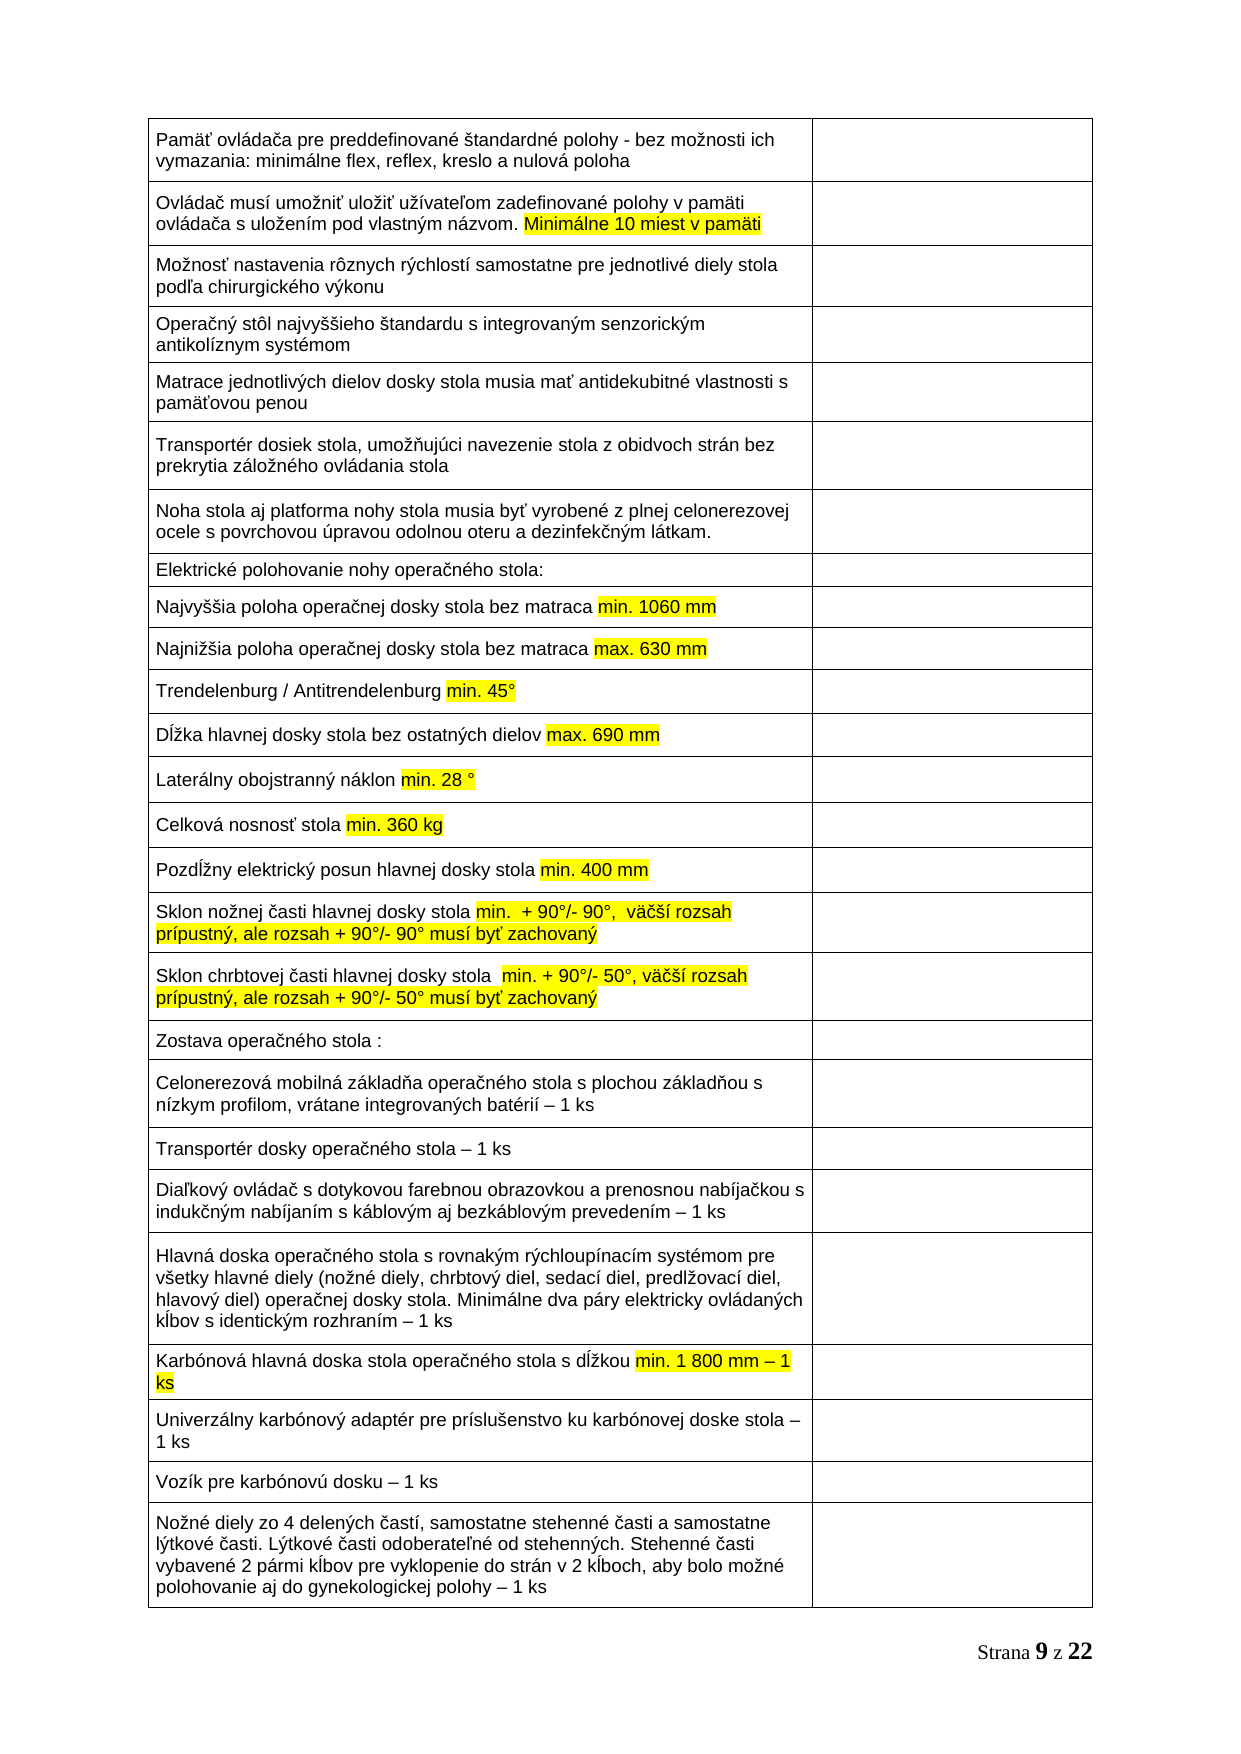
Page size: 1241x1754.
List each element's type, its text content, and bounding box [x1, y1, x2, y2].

table_cell [813, 953, 1092, 1020]
table_cell [813, 1345, 1092, 1399]
table_cell [813, 490, 1092, 553]
table_cell [813, 848, 1092, 892]
table_cell [813, 803, 1092, 847]
table_cell Matrace jednotlivých dielov dosky stola musia mať antidekubitné vlastnosti s pamäťovou penou [149, 363, 812, 421]
table_cell [813, 1128, 1092, 1169]
table_cell Sklon nožnej časti hlavnej dosky stola min. + 90°/- 90°, väčší rozsah prípustný, ale rozsah + 90°/- 90° musí byť zachovaný [149, 893, 812, 952]
table_cell [813, 1233, 1092, 1344]
table_cell Transportér dosky operačného stola – 1 ks [149, 1128, 812, 1169]
table_cell [813, 1503, 1092, 1607]
table_cell Transportér dosiek stola, umožňujúci navezenie stola z obidvoch strán bez prekrytia záložného ovládania stola [149, 422, 812, 488]
table_cell Operačný stôl najvyššieho štandardu s integrovaným senzorickým antikolíznym systémom [149, 307, 812, 362]
table_cell [813, 1462, 1092, 1502]
table_cell Zostava operačného stola : [149, 1021, 812, 1059]
table_cell Vozík pre karbónovú dosku – 1 ks [149, 1462, 812, 1502]
table_cell [813, 670, 1092, 712]
table_cell Elektrické polohovanie nohy operačného stola: [149, 554, 812, 586]
table_cell [813, 307, 1092, 362]
table_cell [813, 757, 1092, 802]
table_cell Ovládač musí umožniť uložiť užívateľom zadefinované polohy v pamäti ovládača s uložením pod vlastným názvom. Minimálne 10 miest v pamäti [149, 182, 812, 245]
table_cell [813, 893, 1092, 952]
table_cell Možnosť nastavenia rôznych rýchlostí samostatne pre jednotlivé diely stola podľa chirurgického výkonu [149, 246, 812, 306]
table_cell Trendelenburg / Antitrendelenburg min. 45° [149, 670, 812, 712]
table_cell [813, 363, 1092, 421]
table_cell [813, 422, 1092, 488]
table_cell [813, 246, 1092, 306]
table_cell Univerzálny karbónový adaptér pre príslušenstvo ku karbónovej doske stola – 1 ks [149, 1400, 812, 1461]
table_cell [813, 182, 1092, 245]
table_cell Pamäť ovládača pre preddefinované štandardné polohy - bez možnosti ich vymazania: minimálne flex, reflex, kreslo a nulová poloha [149, 119, 812, 181]
table_cell Celonerezová mobilná základňa operačného stola s plochou základňou s nízkym profilom, vrátane integrovaných batérií – 1 ks [149, 1060, 812, 1127]
table_cell Sklon chrbtovej časti hlavnej dosky stola min. + 90°/- 50°, väčší rozsah prípustný, ale rozsah + 90°/- 50° musí byť zachovaný [149, 953, 812, 1020]
table_cell Nožné diely zo 4 delených častí, samostatne stehenné časti a samostatne lýtkové časti. Lýtkové časti odoberateľné od stehenných. Stehenné časti vybavené 2 pármi kĺbov pre vyklopenie do strán v 2 kĺboch, aby bolo možné polohovanie aj do gynekologickej polohy – 1 ks [149, 1503, 812, 1607]
table_cell Hlavná doska operačného stola s rovnakým rýchloupínacím systémom pre všetky hlavné diely (nožné diely, chrbtový diel, sedací diel, predlžovací diel, hlavový diel) operačnej dosky stola. Minimálne dva páry elektricky ovládaných kĺbov s identickým rozhraním – 1 ks [149, 1233, 812, 1344]
table_cell [813, 1400, 1092, 1461]
table_cell [813, 1060, 1092, 1127]
table_cell [813, 628, 1092, 669]
table_cell Dĺžka hlavnej dosky stola bez ostatných dielov max. 690 mm [149, 714, 812, 756]
table_cell [813, 587, 1092, 627]
table_cell [813, 1021, 1092, 1059]
table_cell [813, 554, 1092, 586]
table_cell [813, 1170, 1092, 1232]
table_cell Noha stola aj platforma nohy stola musia byť vyrobené z plnej celonerezovej ocele s povrchovou úpravou odolnou oteru a dezinfekčným látkam. [149, 490, 812, 553]
table_cell Pozdĺžny elektrický posun hlavnej dosky stola min. 400 mm [149, 848, 812, 892]
table_cell Karbónová hlavná doska stola operačného stola s dĺžkou min. 1 800 mm – 1 ks [149, 1345, 812, 1399]
table_cell Diaľkový ovládač s dotykovou farebnou obrazovkou a prenosnou nabíjačkou s indukčným nabíjaním s káblovým aj bezkáblovým prevedením – 1 ks [149, 1170, 812, 1232]
table_cell Laterálny obojstranný náklon min. 28 ° [149, 757, 812, 802]
table_cell [813, 714, 1092, 756]
table_cell Najvyššia poloha operačnej dosky stola bez matraca min. 1060 mm [149, 587, 812, 627]
table_cell Najnižšia poloha operačnej dosky stola bez matraca max. 630 mm [149, 628, 812, 669]
table_cell [813, 119, 1092, 181]
table_cell Celková nosnosť stola min. 360 kg [149, 803, 812, 847]
